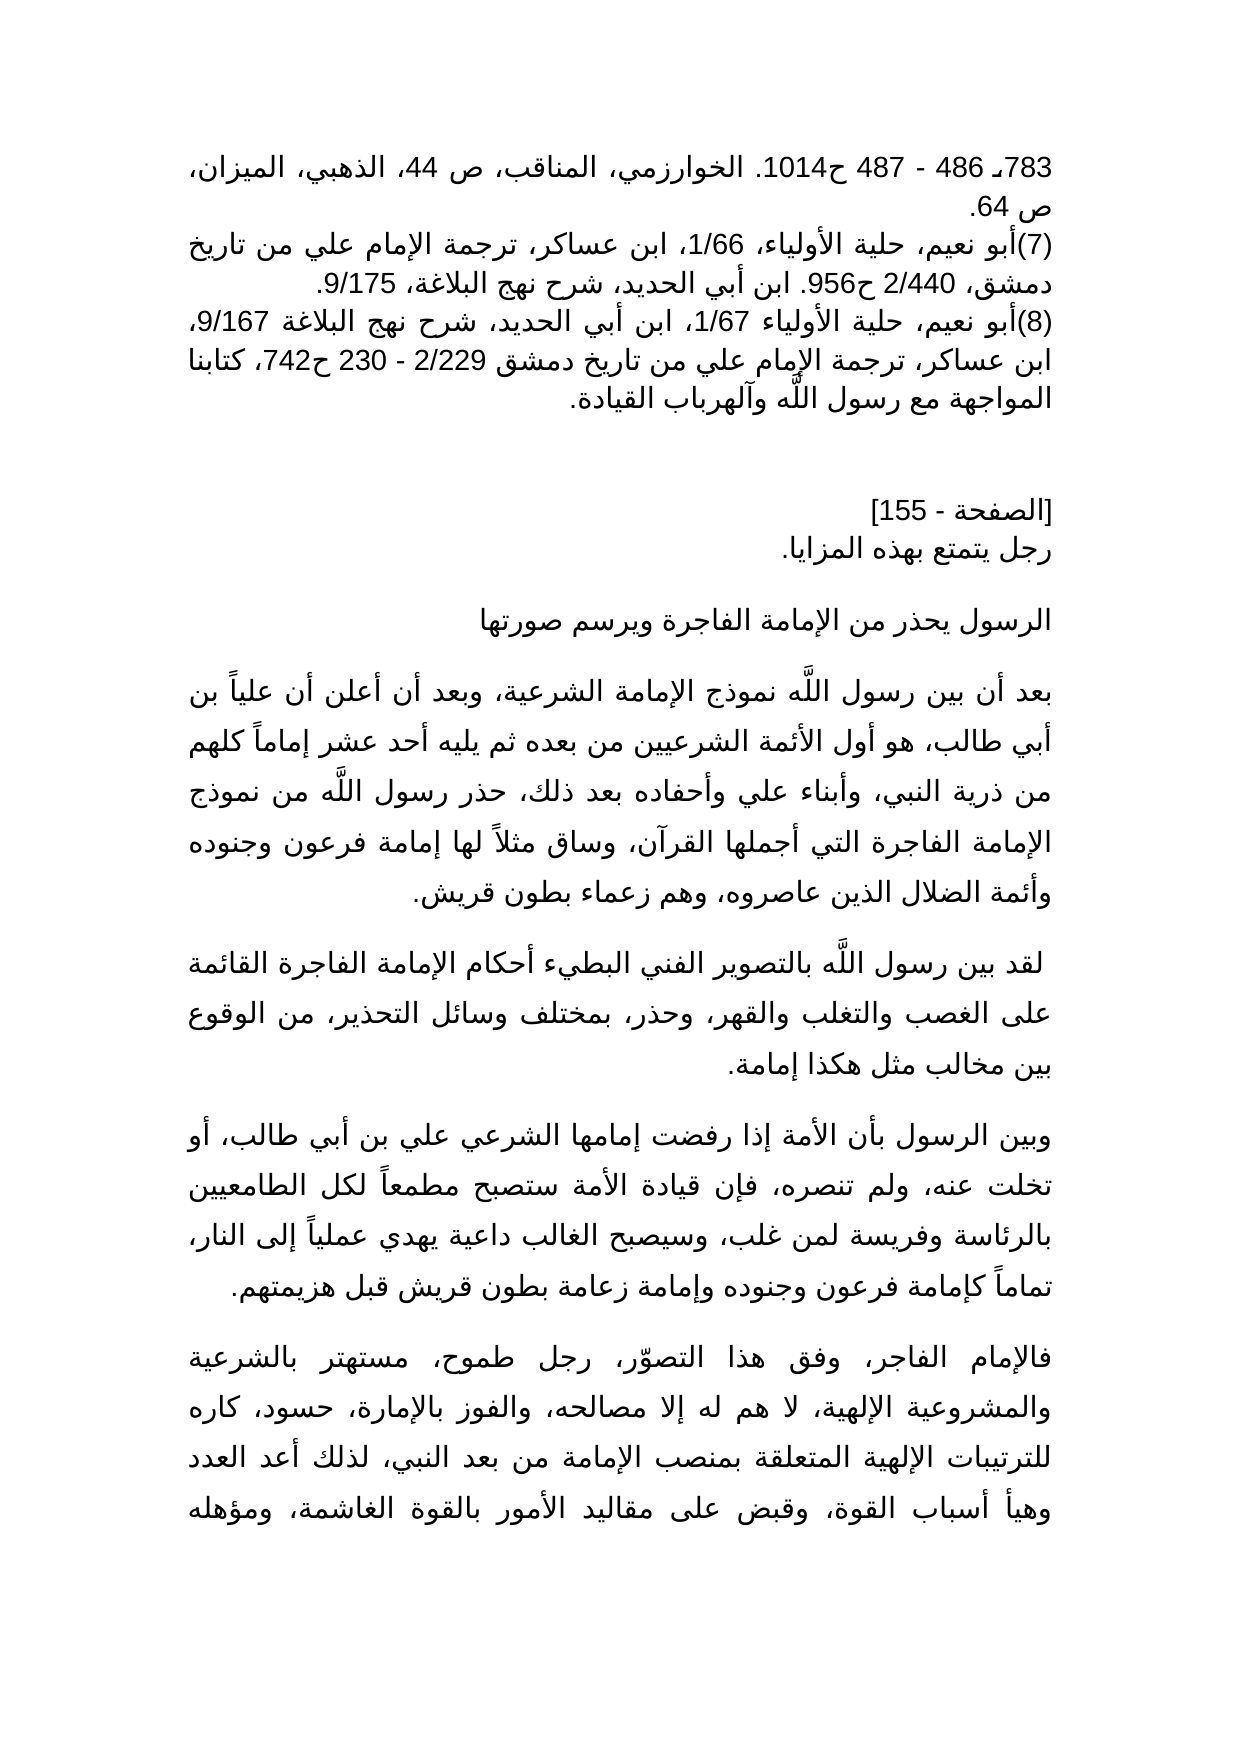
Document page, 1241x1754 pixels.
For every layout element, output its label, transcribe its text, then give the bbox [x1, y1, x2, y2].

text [187, 150, 1053, 222]
text [الصفحة - 155] [187, 493, 1053, 526]
text لقد بين رسول اللَّه بالتصوير الفني البطي‏ء أحكام الإمامة الفاجرة القائمة على الغصب والتغلب والقهر، وحذر، بمختلف وسائل التحذير، من الوقوع بين مخالب مثل هكذا إمامة. [187, 946, 1053, 1080]
text (7)أبو نعيم، حلية الأولياء، 1/66، ابن عساكر، ترجمة الإمام علي من تاريخ دمشق، 2/440 ح‏956. ابن أبي الحديد، شرح نهج البلاغة، 9/175. [187, 227, 1053, 299]
text وبين الرسول بأن الأمة إذا رفضت إمامها الشرعي علي بن أبي طالب، أو تخلت عنه، ولم تنصره، فإن قيادة الأمة ستصبح مطمعاً لكل الطامعيين بالرئاسة وفريسة لمن غلب، وسيصبح الغالب داعية يهدي عملياً إلى النار، تماماً كإمامة فرعون وجنوده وإمامة زعامة بطون قريش قبل هزيمتهم. [187, 1118, 1053, 1302]
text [187, 1340, 1053, 1524]
text الرسول يحذر من الإمامة الفاجرة ويرسم صورتها [187, 602, 1053, 636]
text بعد أن بين رسول اللَّه نموذج الإمامة الشرعية، وبعد أن أعلن أن علياً بن أبي طالب، هو أول الأئمة الشرعيين من بعده ثم يليه أحد عشر إماماً كلهم من ذرية النبي، وأبناء علي وأحفاده بعد ذلك، حذر رسول اللَّه من نموذج الإمامة الفاجرة التي أجملها القرآن، وساق مثلاً لها إمامة فرعون وجنوده وأئمة الضلال الذين عاصروه، وهم زعماء بطون قريش. [187, 674, 1053, 908]
text رجل يتمتع بهذه المزايا. [187, 531, 1053, 565]
text (8)أبو نعيم، حلية الأولياء 1/67، ابن أبي الحديد، شرح نهج البلاغة 9/167، ابن عساكر، ترجمة الإمام علي من تاريخ دمشق 2/229 - 230 ح‏742، كتابنا المواجهة مع رسول اللَّه وآلهرباب القيادة. [187, 304, 1053, 415]
